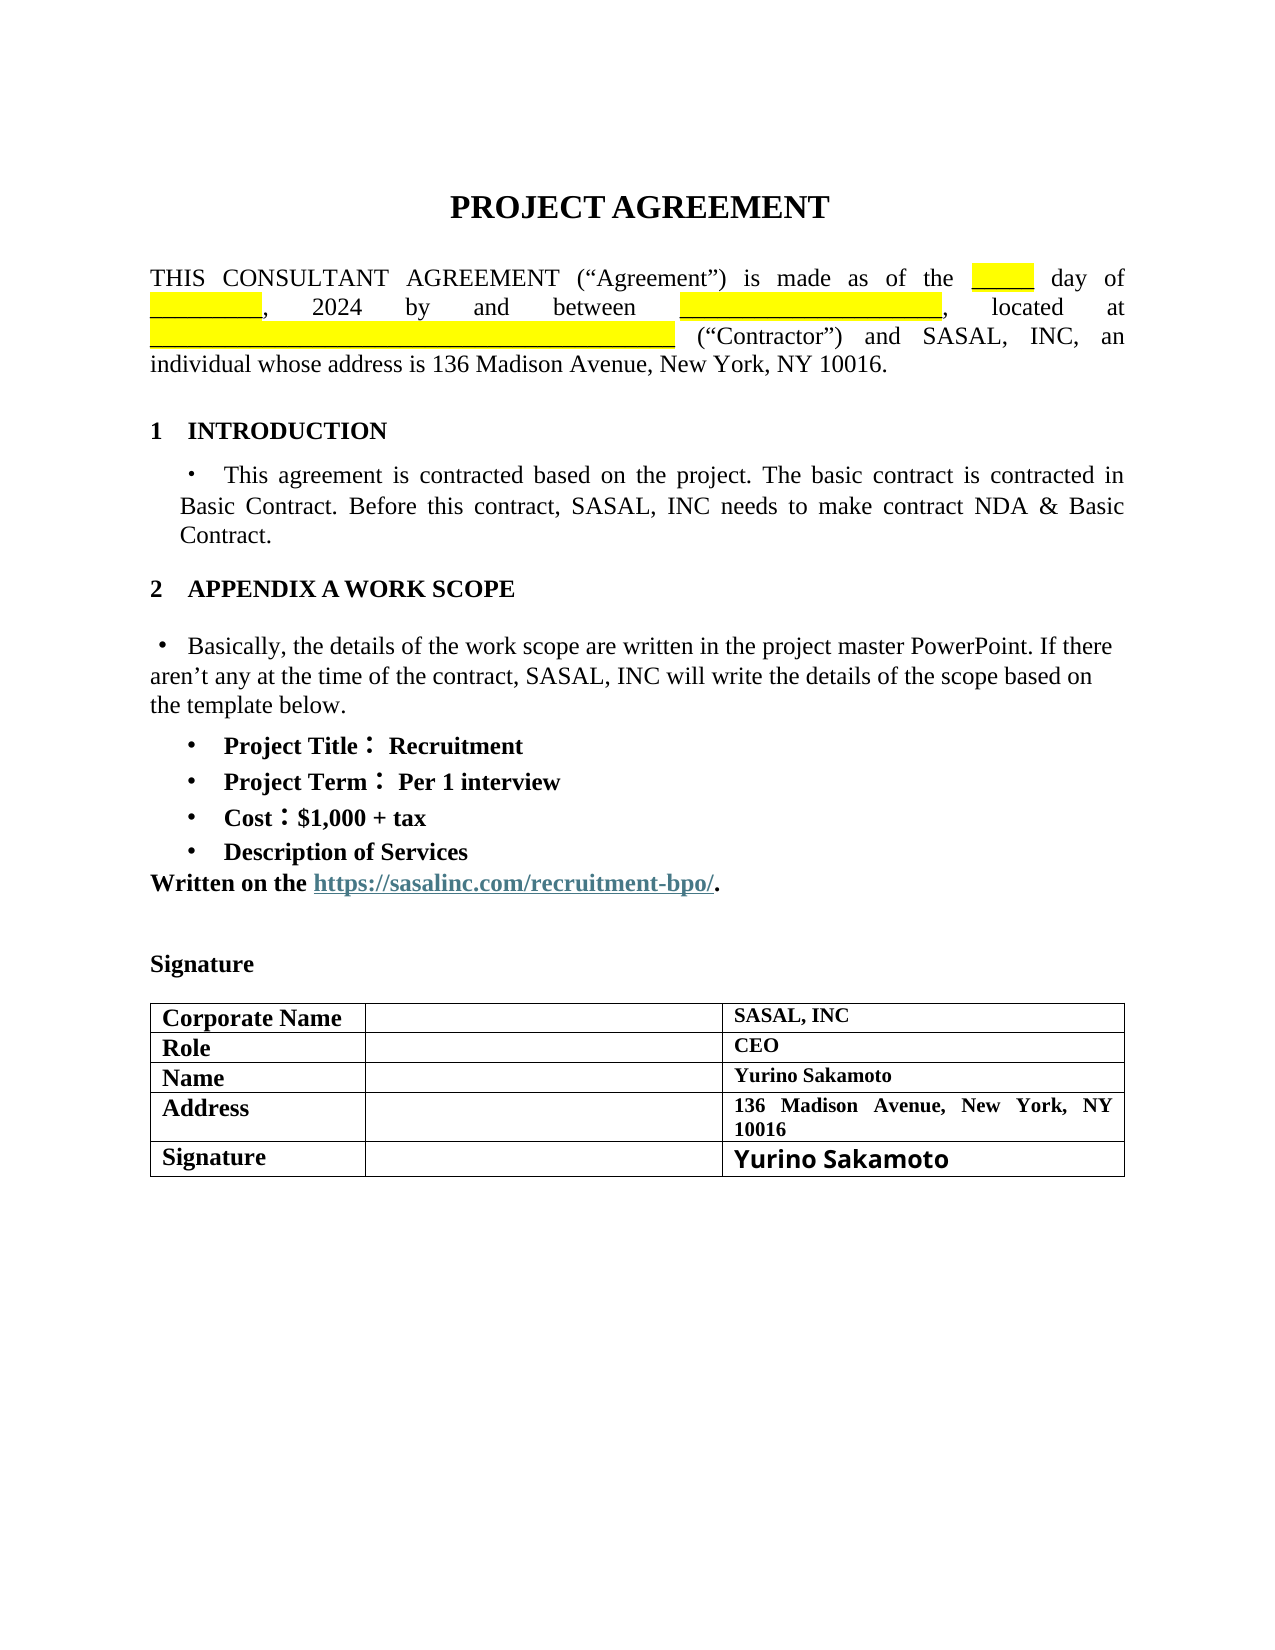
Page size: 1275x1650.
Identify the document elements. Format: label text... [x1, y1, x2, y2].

table_cell Yurino Sakamoto [723, 1063, 1124, 1092]
table_cell [366, 1033, 722, 1062]
list Cost：$1,000 + tax [179, 798, 1125, 834]
subtitle Basically, the details of the work scope are written in the project master PowerPoint. If there aren’t any at the time of the contract, SASAL, INC will write the details of the scope based on the template below. [150, 627, 1125, 719]
list Project Title： Recruitment [179, 725, 1125, 761]
table_cell [366, 1093, 722, 1141]
table_cell CEO [723, 1033, 1124, 1062]
list Project Term： Per 1 interview [179, 761, 1125, 798]
text THIS CONSULTANT AGREEMENT (“Agreement”) is made as of the _____ day of _________, 2024 by and between _____________________, located at __________________________________________ (“Contractor”) and SASAL, INC, an individual whose address is 136 Madison Avenue, New York, NY 10016. [150, 263, 1125, 378]
table_cell [366, 1142, 722, 1176]
list Description of Services [179, 834, 1125, 868]
table_cell 136 Madison Avenue, New York, NY 10016 [723, 1093, 1124, 1141]
table_cell Signature [151, 1142, 365, 1176]
table_header SASAL, INC [723, 1004, 1124, 1032]
table_cell Name [151, 1063, 365, 1092]
list INTRODUCTION [150, 416, 1125, 444]
subtitle appendix a work scope [150, 574, 1125, 602]
list This agreement is contracted based on the project. The basic contract is contracted in Basic Contract. Before this contract, SASAL, INC needs to make contract NDA & Basic Contract. [179, 457, 1125, 549]
table_header [366, 1004, 722, 1032]
table_cell [366, 1063, 722, 1092]
table_cell Role [151, 1033, 365, 1062]
table_cell Address [151, 1093, 365, 1141]
table_cell Yurino Sakamoto [723, 1142, 1124, 1176]
text Written on the https://sasalinc.com/recruitment-bpo/. [150, 868, 1125, 921]
text Signature [150, 949, 1125, 1002]
subtitle PROJECT AGREEMENT [375, 187, 1125, 226]
table_header Corporate Name [151, 1004, 365, 1032]
